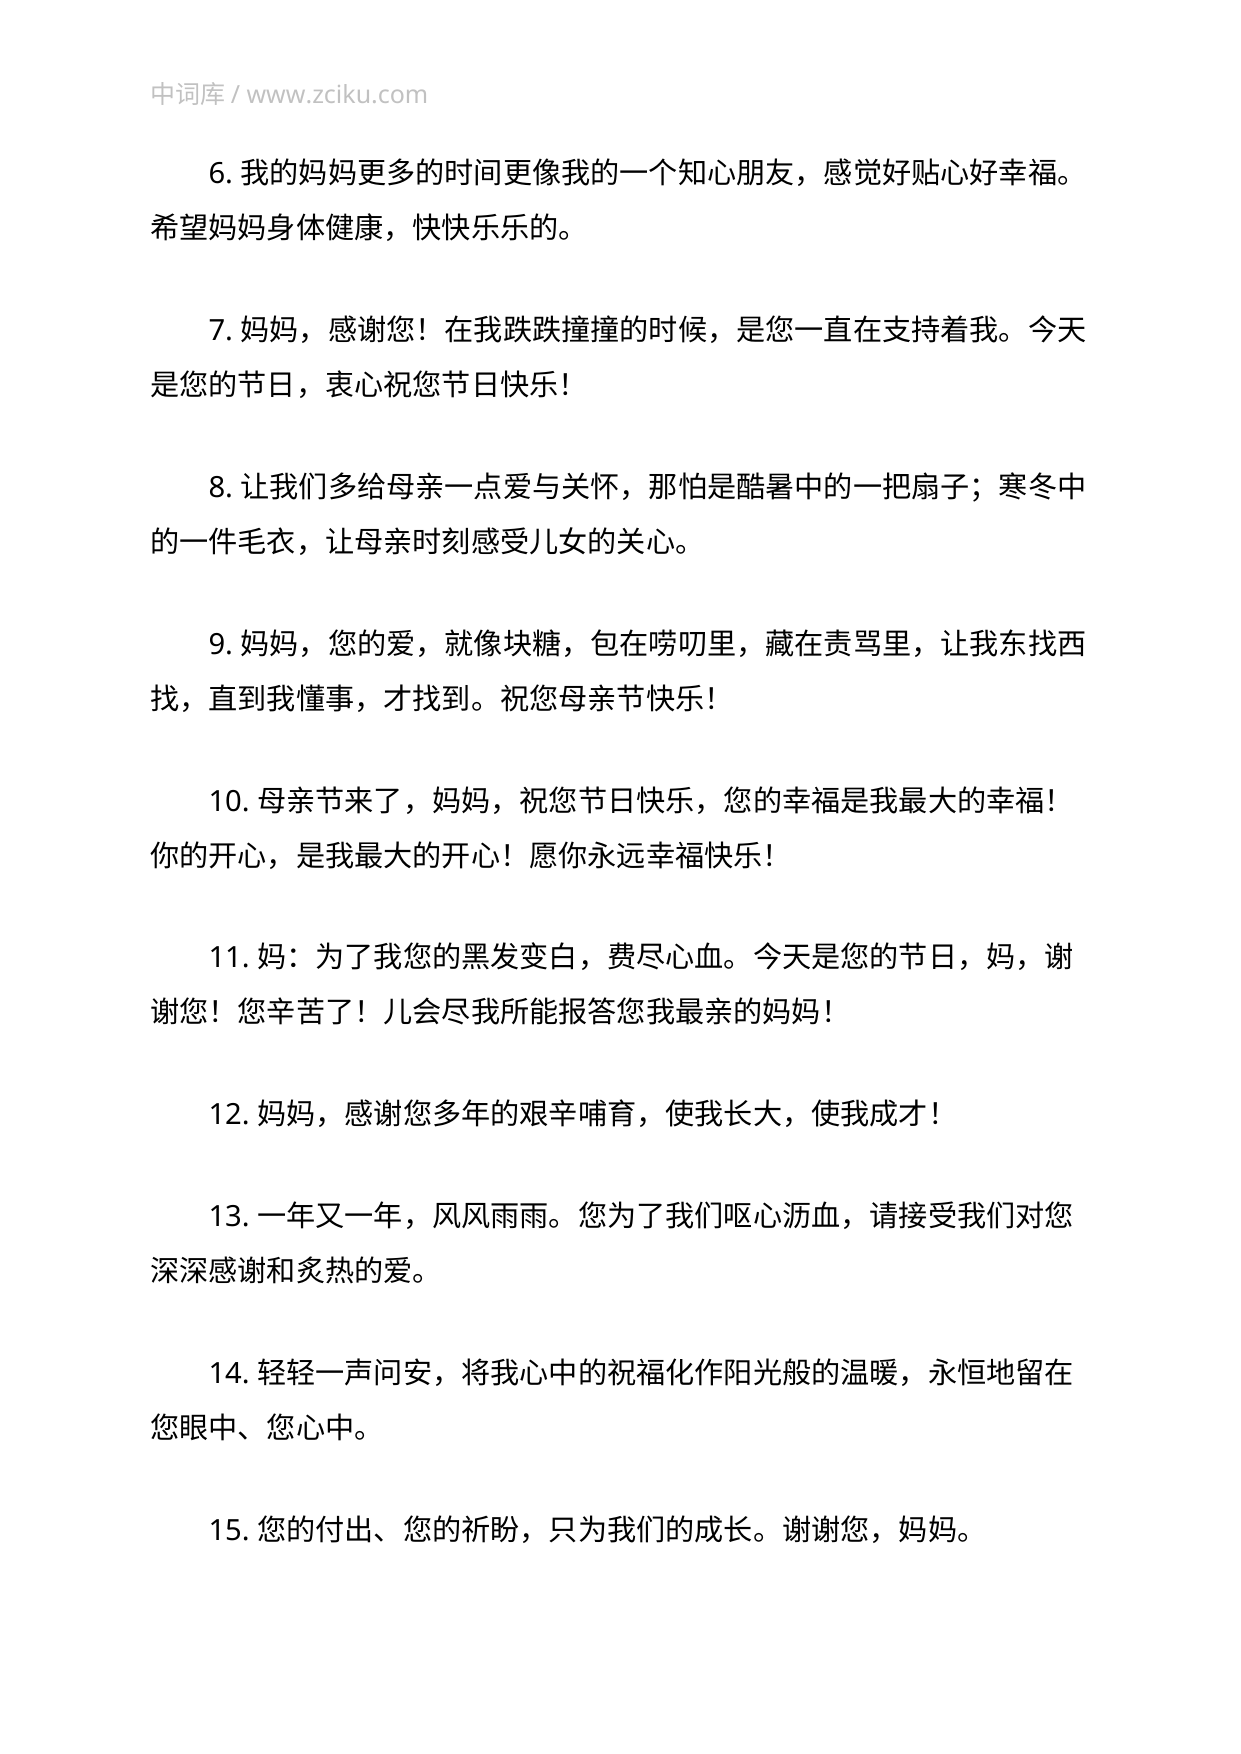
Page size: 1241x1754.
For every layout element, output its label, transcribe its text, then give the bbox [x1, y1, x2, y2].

text 12. 妈妈，感谢您多年的艰辛哺育，使我长大，使我成才！ [150, 1091, 1090, 1133]
text 7. 妈妈，感谢您！在我跌跌撞撞的时候，是您一直在支持着我。今天是您的节日，衷心祝您节日快乐！ [150, 307, 1090, 404]
text 15. 您的付出、您的祈盼，只为我们的成长。谢谢您，妈妈。 [150, 1506, 1090, 1548]
text 11. 妈：为了我您的黑发变白，费尽心血。今天是您的节日，妈，谢谢您！您辛苦了！儿会尽我所能报答您我最亲的妈妈！ [150, 934, 1090, 1031]
text 10. 母亲节来了，妈妈，祝您节日快乐，您的幸福是我最大的幸福！你的开心，是我最大的开心！愿你永远幸福快乐！ [150, 777, 1090, 874]
text 14. 轻轻一声问安，将我心中的祝福化作阳光般的温暖，永恒地留在您眼中、您心中。 [150, 1349, 1090, 1447]
text 8. 让我们多给母亲一点爱与关怀，那怕是酷暑中的一把扇子；寒冬中的一件毛衣，让母亲时刻感受儿女的关心。 [150, 463, 1090, 561]
text 13. 一年又一年，风风雨雨。您为了我们呕心沥血，请接受我们对您深深感谢和炙热的爱。 [150, 1193, 1090, 1290]
text 6. 我的妈妈更多的时间更像我的一个知心朋友，感觉好贴心好幸福。希望妈妈身体健康，快快乐乐的。 [150, 150, 1090, 247]
text 9. 妈妈，您的爱，就像块糖，包在唠叨里，藏在责骂里，让我东找西找，直到我懂事，才找到。祝您母亲节快乐！ [150, 620, 1090, 718]
